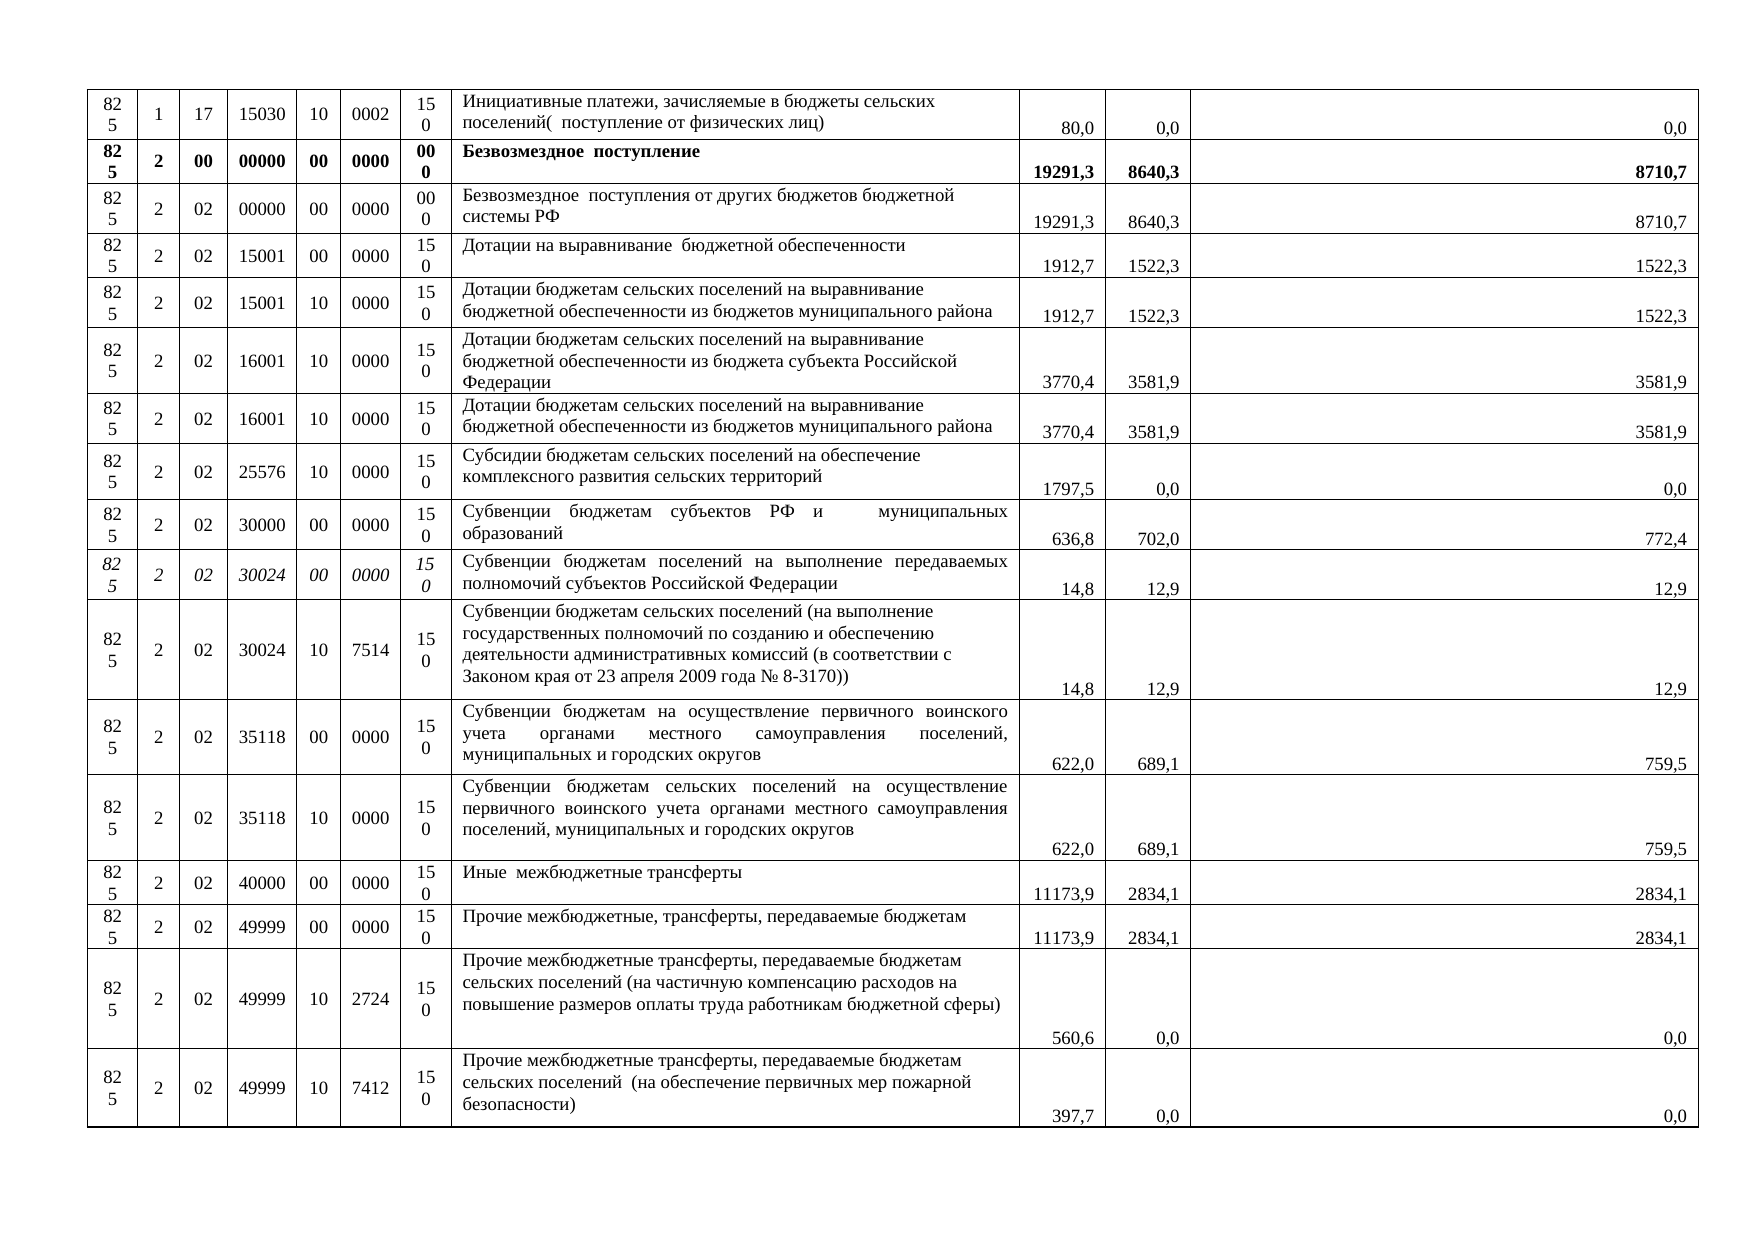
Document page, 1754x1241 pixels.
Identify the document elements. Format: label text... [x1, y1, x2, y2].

table_cell 1522,3 [1191, 278, 1698, 327]
table_cell 825 [88, 905, 137, 948]
table_cell Дотации на выравнивание бюджетной обеспеченности [452, 234, 1019, 277]
table_cell 0000 [341, 140, 400, 183]
table_cell 0,0 [1106, 444, 1190, 499]
table_cell 2834,1 [1106, 905, 1190, 948]
table_cell Иные межбюджетные трансферты [452, 861, 1019, 904]
table_cell 825 [88, 949, 137, 1048]
table_cell 0000 [341, 278, 400, 327]
table_cell 10 [297, 775, 340, 860]
table_cell 12,9 [1191, 550, 1698, 599]
table_cell 12,9 [1106, 600, 1190, 699]
table_cell 3581,9 [1191, 394, 1698, 443]
table_cell 397,7 [1020, 1049, 1105, 1126]
table_cell 825 [88, 394, 137, 443]
table_cell 19291,3 [1020, 184, 1105, 233]
table_cell 689,1 [1106, 700, 1190, 774]
table_cell Прочие межбюджетные трансферты, передаваемые бюджетам сельских поселений (на обеспечение первичных мер пожарной безопасности) [452, 1049, 1019, 1126]
table_cell 2 [138, 444, 179, 499]
table_cell 30000 [228, 500, 296, 549]
table_cell 2 [138, 328, 179, 393]
table_cell 825 [88, 500, 137, 549]
table_cell 000 [401, 140, 451, 183]
table_cell 1 [138, 90, 179, 139]
table_cell 150 [401, 905, 451, 948]
table_cell 02 [180, 1049, 227, 1126]
table_cell 150 [401, 550, 451, 599]
table_cell 622,0 [1020, 775, 1105, 860]
table_cell 2 [138, 700, 179, 774]
table_cell 12,9 [1106, 550, 1190, 599]
table_cell 759,5 [1191, 775, 1698, 860]
table_cell 02 [180, 905, 227, 948]
table_cell 02 [180, 328, 227, 393]
table_cell 000 [401, 184, 451, 233]
table_cell 2 [138, 394, 179, 443]
table_cell 16001 [228, 328, 296, 393]
table_cell 3581,9 [1106, 394, 1190, 443]
table_cell 825 [88, 328, 137, 393]
table_cell 0,0 [1191, 949, 1698, 1048]
table_cell 825 [88, 140, 137, 183]
table_cell 2 [138, 234, 179, 277]
table_cell Дотации бюджетам сельских поселений на выравнивание бюджетной обеспеченности из бюджета субъекта Российской Федерации [452, 328, 1019, 393]
table_cell 3581,9 [1106, 328, 1190, 393]
table_cell 30024 [228, 600, 296, 699]
table_cell Субвенции бюджетам сельских поселений на осуществление первичного воинского учета органами местного самоуправления поселений, муниципальных и городских округов [452, 775, 1019, 860]
table_cell 825 [88, 700, 137, 774]
table_cell 35118 [228, 700, 296, 774]
table_cell 150 [401, 500, 451, 549]
table_cell 636,8 [1020, 500, 1105, 549]
table_cell 1912,7 [1020, 278, 1105, 327]
table_cell 0,0 [1106, 949, 1190, 1048]
table_cell Субсидии бюджетам сельских поселений на обеспечение комплексного развития сельских территорий [452, 444, 1019, 499]
table_cell 825 [88, 600, 137, 699]
table_cell 560,6 [1020, 949, 1105, 1048]
table_cell 759,5 [1191, 700, 1698, 774]
table_cell 02 [180, 861, 227, 904]
table_cell 0000 [341, 775, 400, 860]
table_cell 2 [138, 140, 179, 183]
table_cell 49999 [228, 1049, 296, 1126]
table_cell 10 [297, 90, 340, 139]
table_cell Дотации бюджетам сельских поселений на выравнивание бюджетной обеспеченности из бюджетов муниципального района [452, 394, 1019, 443]
table_cell 825 [88, 550, 137, 599]
table_cell 2 [138, 949, 179, 1048]
table_cell 0,0 [1191, 1049, 1698, 1126]
table_cell 1912,7 [1020, 234, 1105, 277]
table_cell 10 [297, 949, 340, 1048]
table_cell 2 [138, 184, 179, 233]
table_cell 19291,3 [1020, 140, 1105, 183]
table_cell 2834,1 [1191, 905, 1698, 948]
table_cell 1522,3 [1106, 278, 1190, 327]
table_cell 00 [297, 234, 340, 277]
table_cell 17 [180, 90, 227, 139]
table_cell 150 [401, 394, 451, 443]
table_cell 1797,5 [1020, 444, 1105, 499]
table_cell 0000 [341, 905, 400, 948]
table_cell 00 [297, 140, 340, 183]
table_cell 14,8 [1020, 550, 1105, 599]
table_cell Субвенции бюджетам сельских поселений (на выполнение государственных полномочий по созданию и обеспечению деятельности административных комиссий (в соответствии с Законом края от 23 апреля 2009 года № 8-3170)) [452, 600, 1019, 699]
table_cell 25576 [228, 444, 296, 499]
table_cell 10 [297, 600, 340, 699]
table_cell Дотации бюджетам сельских поселений на выравнивание бюджетной обеспеченности из бюджетов муниципального района [452, 278, 1019, 327]
table_cell 11173,9 [1020, 905, 1105, 948]
table_cell 2834,1 [1191, 861, 1698, 904]
table_cell 2 [138, 600, 179, 699]
table_cell 0000 [341, 234, 400, 277]
table_cell 8710,7 [1191, 184, 1698, 233]
table_cell 1522,3 [1191, 234, 1698, 277]
table_cell 49999 [228, 905, 296, 948]
table_cell 825 [88, 184, 137, 233]
table_cell 7514 [341, 600, 400, 699]
table_cell 2 [138, 775, 179, 860]
table_cell 825 [88, 1049, 137, 1126]
table_cell Субвенции бюджетам субъектов РФ и муниципальных образований [452, 500, 1019, 549]
table_cell 02 [180, 700, 227, 774]
table_cell 02 [180, 550, 227, 599]
table_cell 15001 [228, 278, 296, 327]
table_cell 02 [180, 949, 227, 1048]
table_cell 16001 [228, 394, 296, 443]
table_cell 0,0 [1106, 1049, 1190, 1126]
table_cell 0000 [341, 550, 400, 599]
table_cell 825 [88, 861, 137, 904]
table_cell 150 [401, 1049, 451, 1126]
table_cell 7412 [341, 1049, 400, 1126]
table_cell 00 [180, 140, 227, 183]
table_cell 825 [88, 90, 137, 139]
table_cell 00 [297, 905, 340, 948]
table_cell 15030 [228, 90, 296, 139]
table_cell 80,0 [1020, 90, 1105, 139]
table_cell 150 [401, 234, 451, 277]
table_cell 8710,7 [1191, 140, 1698, 183]
table_cell 02 [180, 775, 227, 860]
table_cell 2 [138, 550, 179, 599]
table_cell 150 [401, 861, 451, 904]
table_cell 3770,4 [1020, 394, 1105, 443]
table_cell 150 [401, 775, 451, 860]
table_cell 0,0 [1191, 90, 1698, 139]
table_cell 0000 [341, 500, 400, 549]
table_cell 8640,3 [1106, 184, 1190, 233]
table_cell 825 [88, 775, 137, 860]
table_cell 2 [138, 905, 179, 948]
table_cell 00 [297, 184, 340, 233]
table_cell 2 [138, 500, 179, 549]
table_cell 150 [401, 600, 451, 699]
table_cell 14,8 [1020, 600, 1105, 699]
table_cell 49999 [228, 949, 296, 1048]
table_cell 2 [138, 861, 179, 904]
table_cell 2834,1 [1106, 861, 1190, 904]
table_cell 02 [180, 278, 227, 327]
table_cell 30024 [228, 550, 296, 599]
table_cell 35118 [228, 775, 296, 860]
table_cell 150 [401, 444, 451, 499]
table_cell 02 [180, 444, 227, 499]
table_cell 10 [297, 278, 340, 327]
table_cell Субвенции бюджетам поселений на выполнение передаваемых полномочий субъектов Российской Федерации [452, 550, 1019, 599]
table_cell 689,1 [1106, 775, 1190, 860]
table_cell 2724 [341, 949, 400, 1048]
table_cell Субвенции бюджетам на осуществление первичного воинского учета органами местного самоуправления поселений, муниципальных и городских округов [452, 700, 1019, 774]
table_cell 10 [297, 328, 340, 393]
table_cell 8640,3 [1106, 140, 1190, 183]
table_cell 10 [297, 444, 340, 499]
table_cell 0000 [341, 444, 400, 499]
table_cell 00 [297, 861, 340, 904]
table_cell 02 [180, 394, 227, 443]
table_cell 00 [297, 550, 340, 599]
table_cell Безвозмездное поступления от других бюджетов бюджетной системы РФ [452, 184, 1019, 233]
table_cell 0000 [341, 700, 400, 774]
table_cell Безвозмездное поступление [452, 140, 1019, 183]
table_cell Прочие межбюджетные, трансферты, передаваемые бюджетам [452, 905, 1019, 948]
table_cell 0000 [341, 184, 400, 233]
table_cell 40000 [228, 861, 296, 904]
table_cell 00 [297, 700, 340, 774]
table_cell 3770,4 [1020, 328, 1105, 393]
table_cell 0002 [341, 90, 400, 139]
table_cell 0000 [341, 861, 400, 904]
table_cell 150 [401, 328, 451, 393]
table_cell 02 [180, 234, 227, 277]
table_cell 00000 [228, 184, 296, 233]
table_cell 150 [401, 90, 451, 139]
table_cell 10 [297, 1049, 340, 1126]
table_cell 15001 [228, 234, 296, 277]
table_cell 150 [401, 700, 451, 774]
table_cell 10 [297, 394, 340, 443]
table_cell 3581,9 [1191, 328, 1698, 393]
table_cell 772,4 [1191, 500, 1698, 549]
table_cell 2 [138, 1049, 179, 1126]
table_cell 622,0 [1020, 700, 1105, 774]
table_cell 11173,9 [1020, 861, 1105, 904]
table_cell 00000 [228, 140, 296, 183]
table_cell 825 [88, 444, 137, 499]
table_cell 0000 [341, 328, 400, 393]
table_cell 0,0 [1191, 444, 1698, 499]
table_cell 0000 [341, 394, 400, 443]
table_cell 825 [88, 278, 137, 327]
table_cell Инициативные платежи, зачисляемые в бюджеты сельских поселений( поступление от физических лиц) [452, 90, 1019, 139]
table_cell 02 [180, 500, 227, 549]
table_cell 702,0 [1106, 500, 1190, 549]
table_cell 12,9 [1191, 600, 1698, 699]
table_cell 150 [401, 949, 451, 1048]
table_cell 150 [401, 278, 451, 327]
table_cell 00 [297, 500, 340, 549]
table_cell 825 [88, 234, 137, 277]
table_cell 02 [180, 184, 227, 233]
table_cell 0,0 [1106, 90, 1190, 139]
table_cell 2 [138, 278, 179, 327]
table_cell Прочие межбюджетные трансферты, передаваемые бюджетам сельских поселений (на частичную компенсацию расходов на повышение размеров оплаты труда работникам бюджетной сферы) [452, 949, 1019, 1048]
table_cell 1522,3 [1106, 234, 1190, 277]
table_cell 02 [180, 600, 227, 699]
